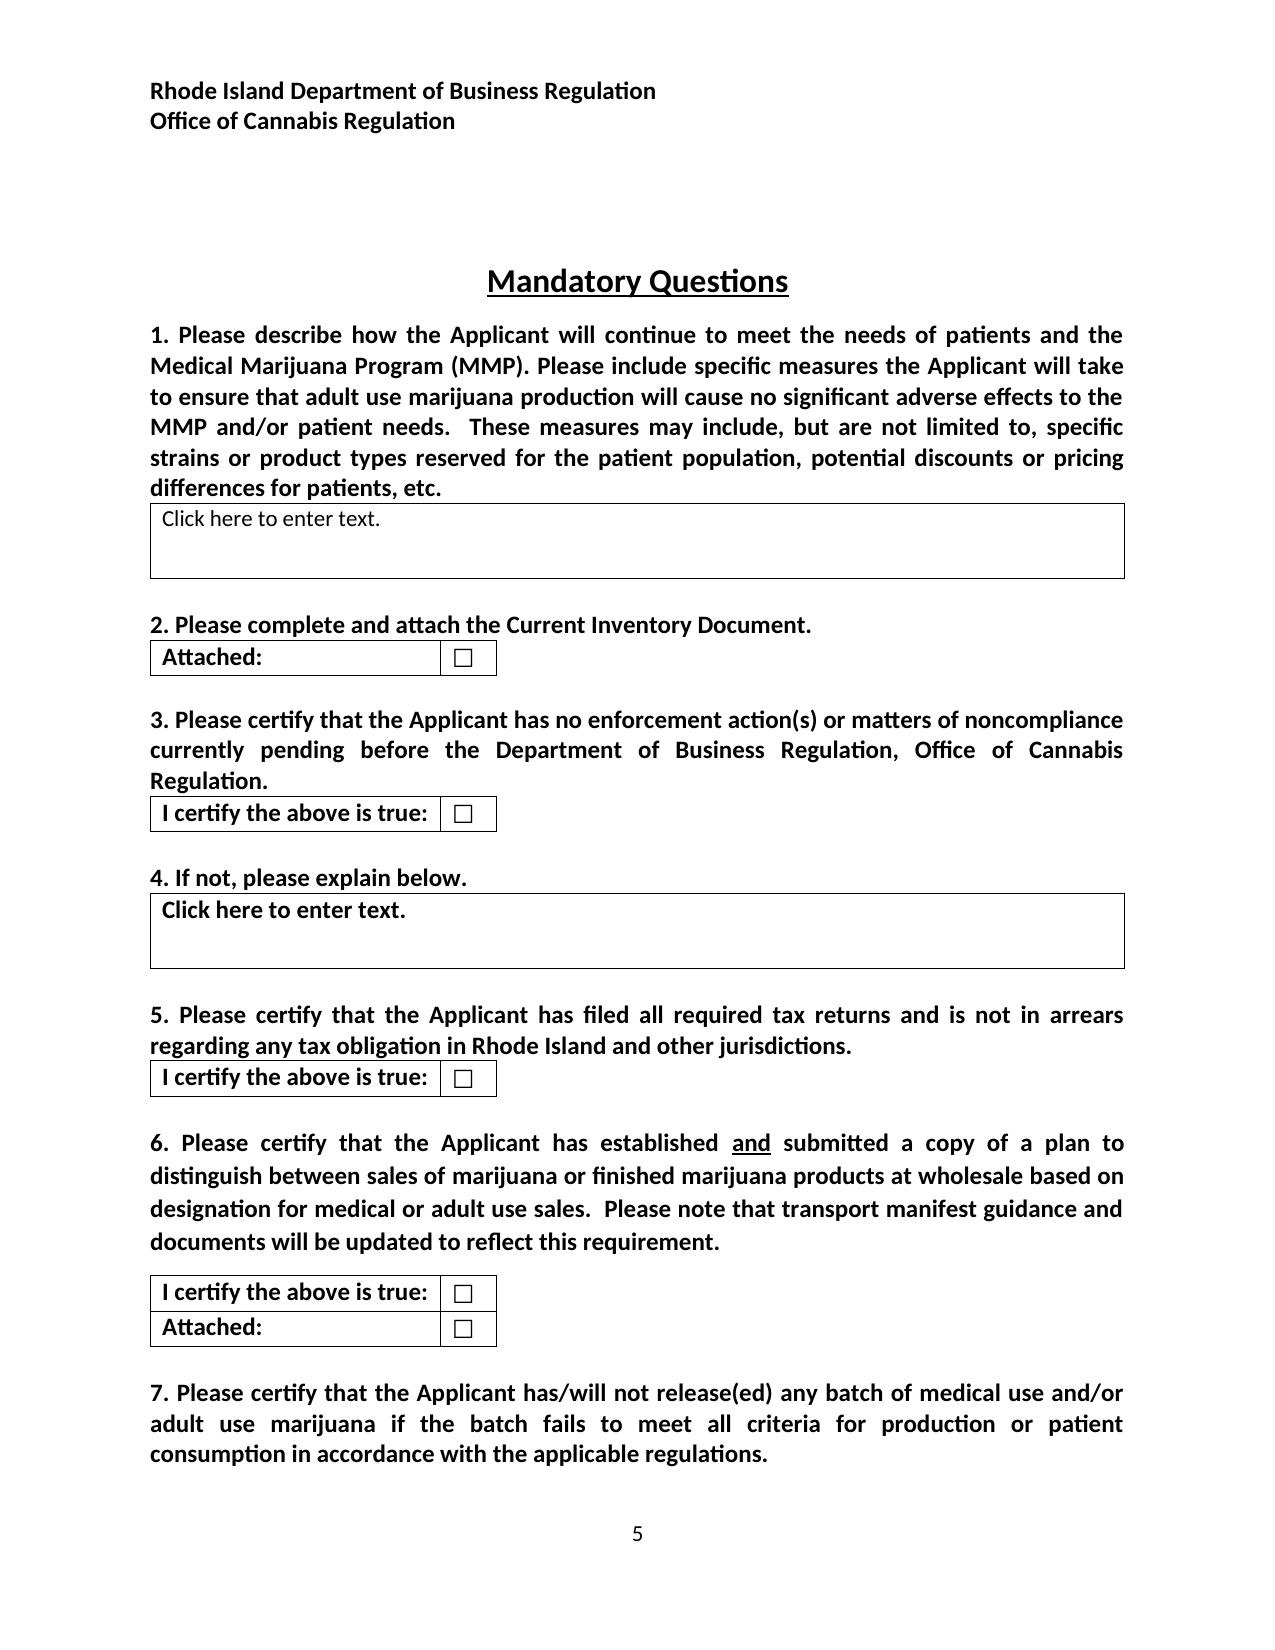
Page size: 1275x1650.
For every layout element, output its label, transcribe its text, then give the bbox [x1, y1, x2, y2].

text 4. If not, please explain below. [150, 862, 1125, 893]
text 1. Please describe how the Applicant will continue to meet the needs of patients and the Medical Marijuana Program (MMP). Please include specific measures the Applicant will take to ensure that adult use marijuana production will cause no significant adverse effects to the MMP and/or patient needs. These measures may include, but are not limited to, specific strains or product types reserved for the patient population, potential discounts or pricing differences for patients, etc. [150, 320, 1125, 503]
text Mandatory Questions [150, 260, 1125, 301]
text 6. Please certify that the Applicant has established and submitted a copy of a plan to distinguish between sales of marijuana or finished marijuana products at wholesale based on designation for medical or adult use sales. Please note that transport manifest guidance and documents will be updated to reflect this requirement. [150, 1127, 1125, 1256]
table_header Attached: [151, 641, 440, 675]
table_header I certify the above is true: [151, 1061, 440, 1096]
text 2. Please complete and attach the Current Inventory Document. [150, 609, 1125, 640]
text 5. Please certify that the Applicant has filed all required tax returns and is not in arrears regarding any tax obligation in Rhode Island and other jurisdictions. [150, 999, 1125, 1060]
table_cell Attached: [151, 1312, 440, 1346]
text 7. Please certify that the Applicant has/will not release(ed) any batch of medical use and/or adult use marijuana if the batch fails to meet all criteria for production or patient consumption in accordance with the applicable regulations. [150, 1377, 1125, 1469]
table_header I certify the above is true: [151, 797, 440, 831]
text 3. Please certify that the Applicant has no enforcement action(s) or matters of noncompliance currently pending before the Department of Business Regulation, Office of Cannabis Regulation. [150, 704, 1125, 796]
table_header I certify the above is true: [151, 1276, 440, 1311]
